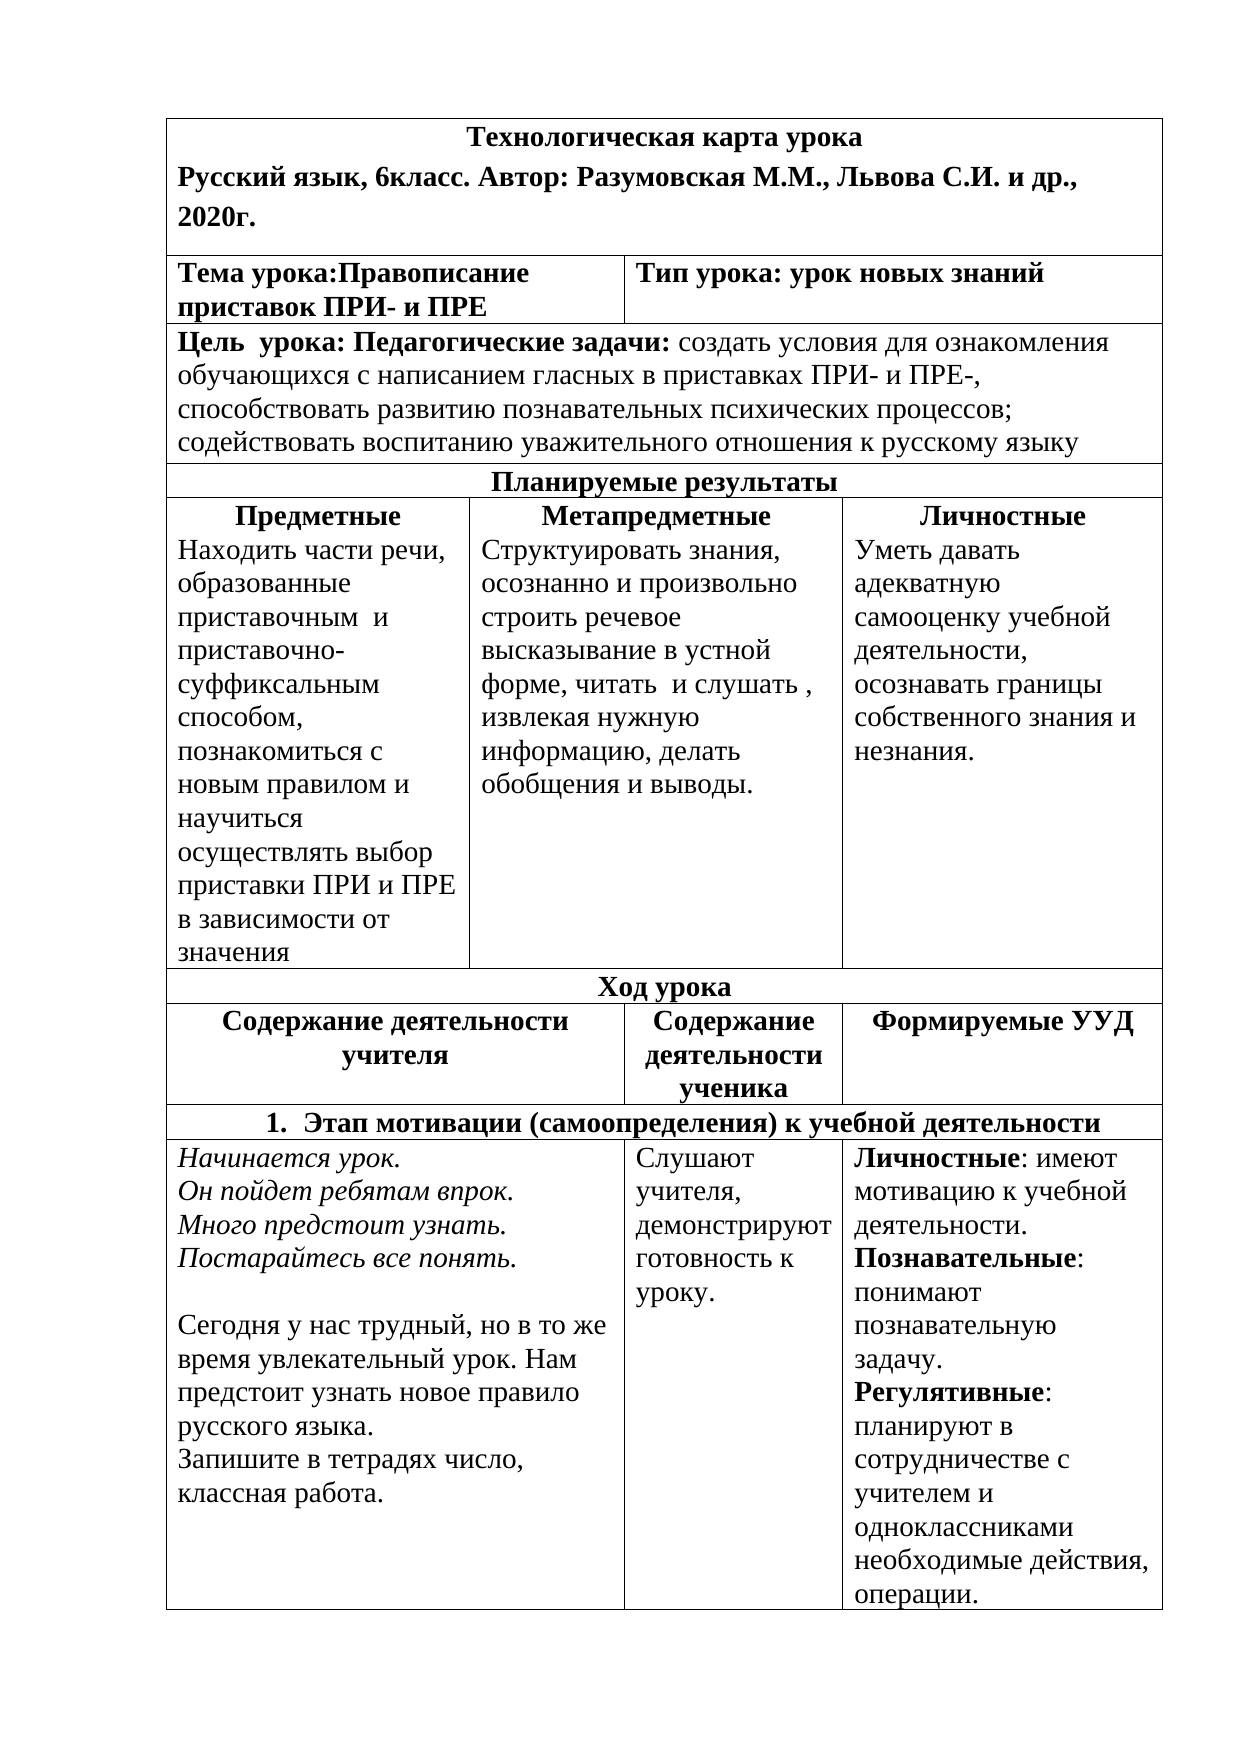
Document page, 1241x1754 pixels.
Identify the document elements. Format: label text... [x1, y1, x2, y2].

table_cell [625, 1140, 842, 1609]
table_cell Тип урока: урок новых знаний [625, 256, 1162, 323]
table_cell Личностные Уметь давать адекватную самооценку учебной деятельности, осознавать границы собственного знания и незнания. [843, 498, 1162, 968]
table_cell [843, 1140, 1162, 1609]
table_cell Планируемые результаты [167, 464, 1162, 497]
table_cell Цель урока: Педагогические задачи: создать условия для ознакомления обучающихся с написанием гласных в приставках ПРИ- и ПРЕ-, способствовать развитию познавательных психических процессов; содействовать воспитанию уважительного отношения к русскому языку [167, 324, 1162, 463]
table_cell Метапредметные Структуировать знания, осознанно и произвольно строить речевое высказывание в устной форме, читать и слушать , извлекая нужную информацию, делать обобщения и выводы. [470, 498, 842, 968]
table_cell Тема урока:Правописание приставок ПРИ- и ПРЕ [167, 256, 624, 323]
table_cell Этап мотивации (самоопределения) к учебной деятельности [167, 1105, 1162, 1139]
table_cell Ход урока [167, 969, 1162, 1002]
table_header Технологическая карта урока Русский язык, 6класс. Автор: Разумовская М.М., Львова С.И. и др., 2020г. [167, 119, 1162, 254]
table_cell Содержание деятельности ученика [625, 1004, 842, 1104]
table_cell Предметные Находить части речи, образованные приставочным и приставочно-суффиксальным способом, познакомиться с новым правилом и научиться осуществлять выбор приставки ПРИ и ПРЕ в зависимости от значения [167, 498, 469, 968]
table_cell Содержание деятельности учителя [167, 1004, 624, 1104]
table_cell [167, 1140, 624, 1609]
table_cell Формируемые УУД [843, 1004, 1162, 1104]
